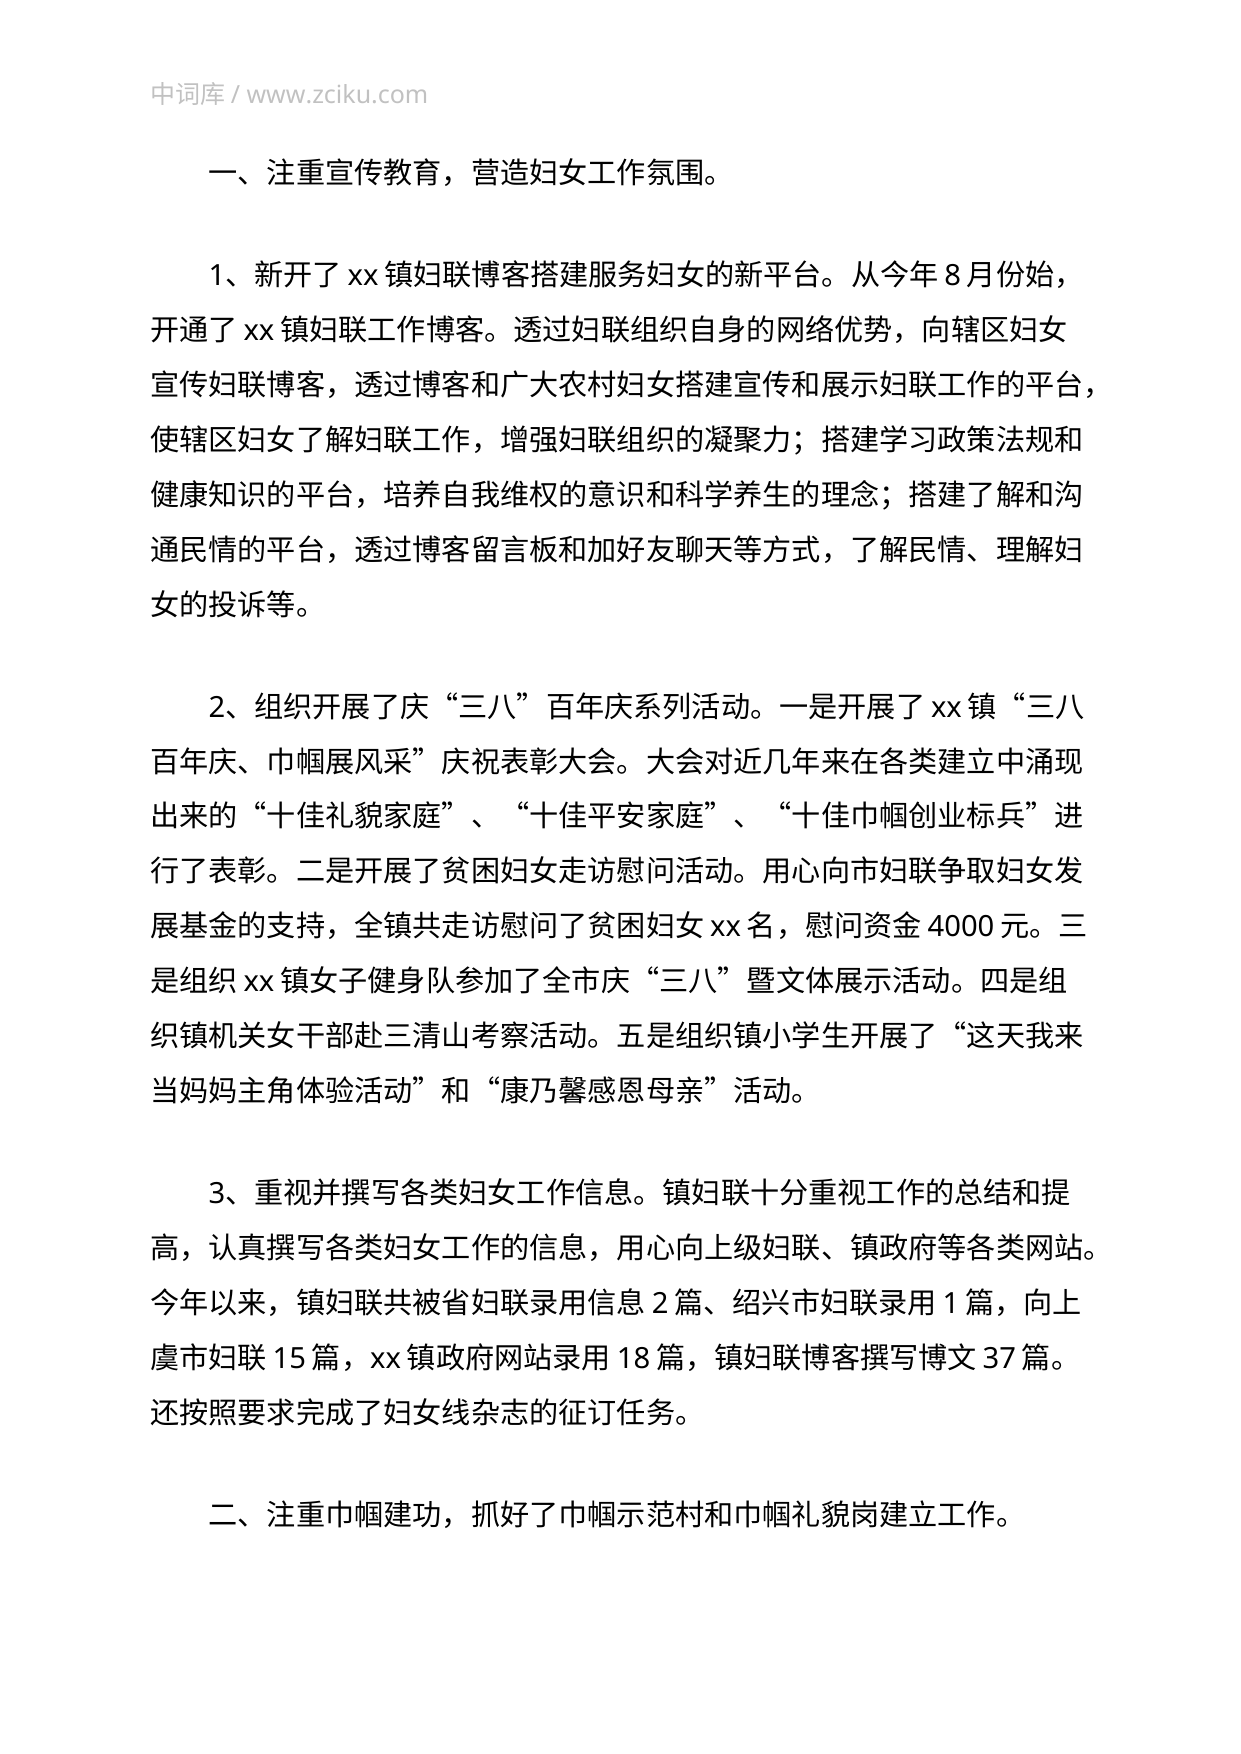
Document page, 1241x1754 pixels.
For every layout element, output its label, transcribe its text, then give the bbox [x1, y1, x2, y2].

text 一、注重宣传教育，营造妇女工作氛围。 [150, 150, 1090, 192]
text 3、重视并撰写各类妇女工作信息。镇妇联十分重视工作的总结和提高，认真撰写各类妇女工作的信息，用心向上级妇联、镇政府等各类网站。今年以来，镇妇联共被省妇联录用信息2篇、绍兴市妇联录用1篇，向上虞市妇联15篇，xx镇政府网站录用18篇，镇妇联博客撰写博文37篇。还按照要求完成了妇女线杂志的征订任务。 [150, 1169, 1090, 1432]
text 1、新开了xx镇妇联博客搭建服务妇女的新平台。从今年8月份始，开通了xx镇妇联工作博客。透过妇联组织自身的网络优势，向辖区妇女宣传妇联博客，透过博客和广大农村妇女搭建宣传和展示妇联工作的平台，使辖区妇女了解妇联工作，增强妇联组织的凝聚力；搭建学习政策法规和健康知识的平台，培养自我维权的意识和科学养生的理念；搭建了解和沟通民情的平台，透过博客留言板和加好友聊天等方式，了解民情、理解妇女的投诉等。 [150, 252, 1090, 624]
text 2、组织开展了庆“三八”百年庆系列活动。一是开展了xx镇“三八百年庆、巾帼展风采”庆祝表彰大会。大会对近几年来在各类建立中涌现出来的“十佳礼貌家庭”、“十佳平安家庭”、“十佳巾帼创业标兵”进行了表彰。二是开展了贫困妇女走访慰问活动。用心向市妇联争取妇女发展基金的支持，全镇共走访慰问了贫困妇女xx名，慰问资金4000元。三是组织xx镇女子健身队参加了全市庆“三八”暨文体展示活动。四是组织镇机关女干部赴三清山考察活动。五是组织镇小学生开展了“这天我来当妈妈主角体验活动”和“康乃馨感恩母亲”活动。 [150, 683, 1090, 1110]
text 二、注重巾帼建功，抓好了巾帼示范村和巾帼礼貌岗建立工作。 [150, 1491, 1090, 1533]
